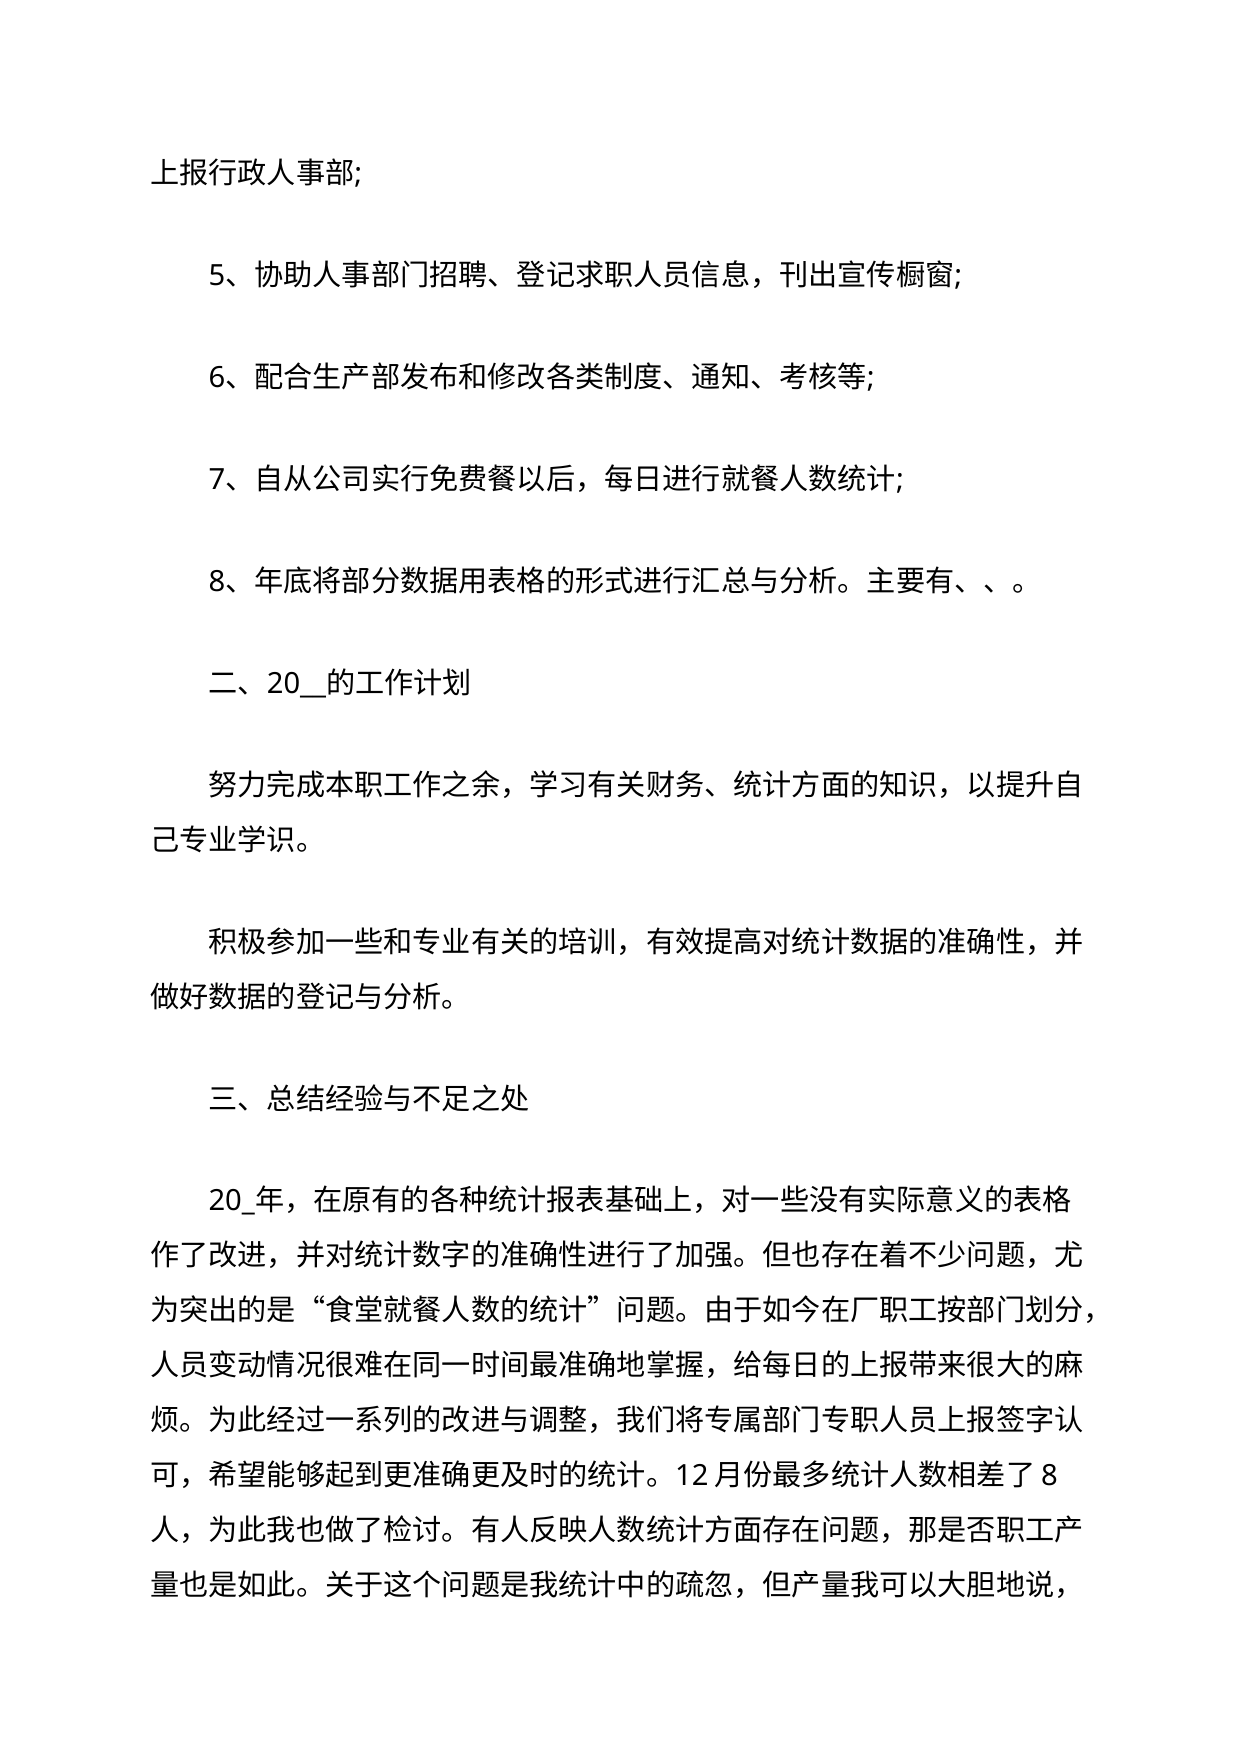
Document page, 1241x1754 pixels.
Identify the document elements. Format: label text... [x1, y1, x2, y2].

text 7、自从公司实行免费餐以后，每日进行就餐人数统计; [150, 456, 1090, 498]
text 积极参加一些和专业有关的培训，有效提高对统计数据的准确性，并做好数据的登记与分析。 [150, 918, 1090, 1016]
text 5、协助人事部门招聘、登记求职人员信息，刊出宣传橱窗; [150, 252, 1090, 294]
text 努力完成本职工作之余，学习有关财务、统计方面的知识，以提升自己专业学识。 [150, 762, 1090, 859]
text 二、20__的工作计划 [150, 660, 1090, 702]
text 8、年底将部分数据用表格的形式进行汇总与分析。主要有、、。 [150, 558, 1090, 600]
text 三、总结经验与不足之处 [150, 1075, 1090, 1117]
text 6、配合生产部发布和修改各类制度、通知、考核等; [150, 354, 1090, 396]
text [150, 150, 1090, 192]
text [150, 1177, 1090, 1604]
